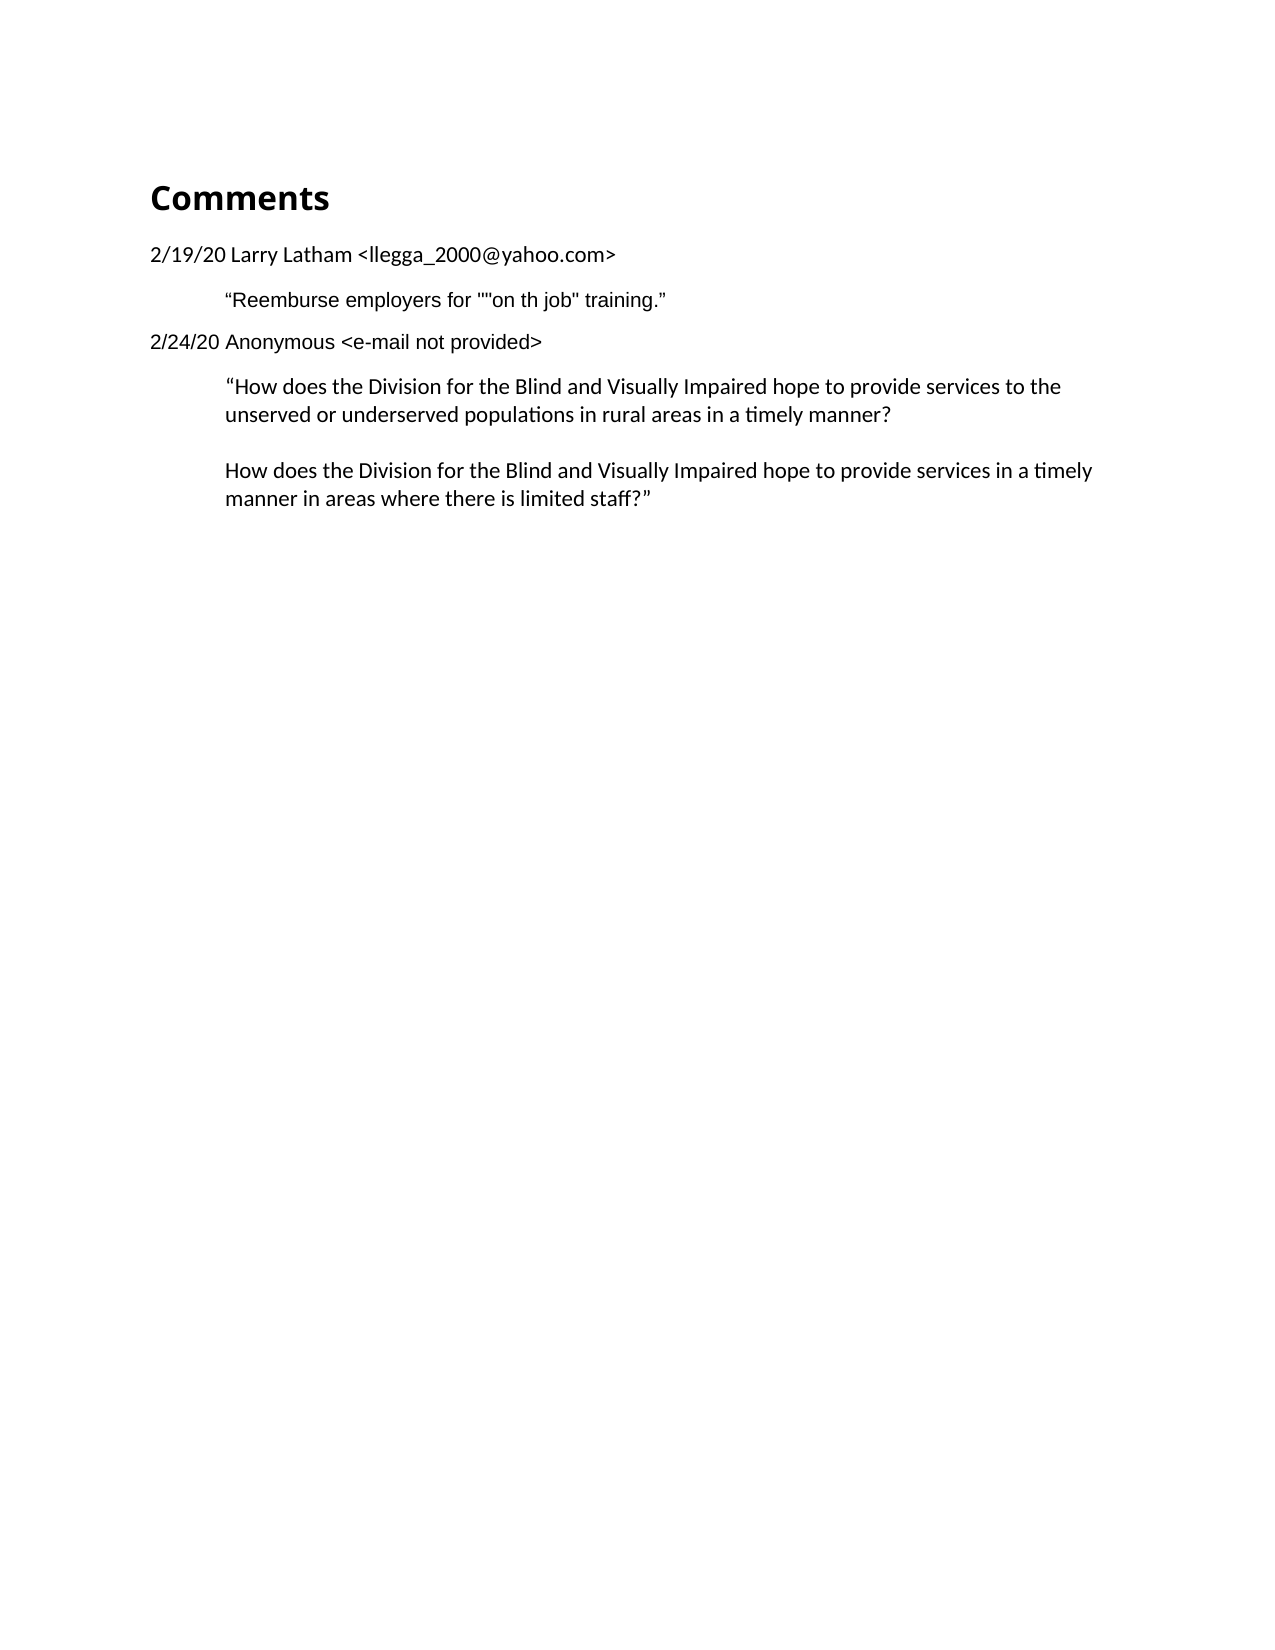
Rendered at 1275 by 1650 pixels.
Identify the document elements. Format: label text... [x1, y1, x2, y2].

subtitle Comments [150, 175, 1111, 220]
text 2/24/20 Anonymous <e-mail not provided> [150, 330, 1111, 354]
text “How does the Division for the Blind and Visually Impaired hope to provide services to the unserved or underserved populations in rural areas in a timely manner? [225, 372, 1125, 428]
text How does the Division for the Blind and Visually Impaired hope to provide services in a timely manner in areas where there is limited staff?” [225, 457, 1125, 513]
text 2/19/20 Larry Latham <llegga_2000@yahoo.com> [150, 241, 1111, 269]
text “Reemburse employers for ""on th job" training.” [225, 287, 1111, 311]
